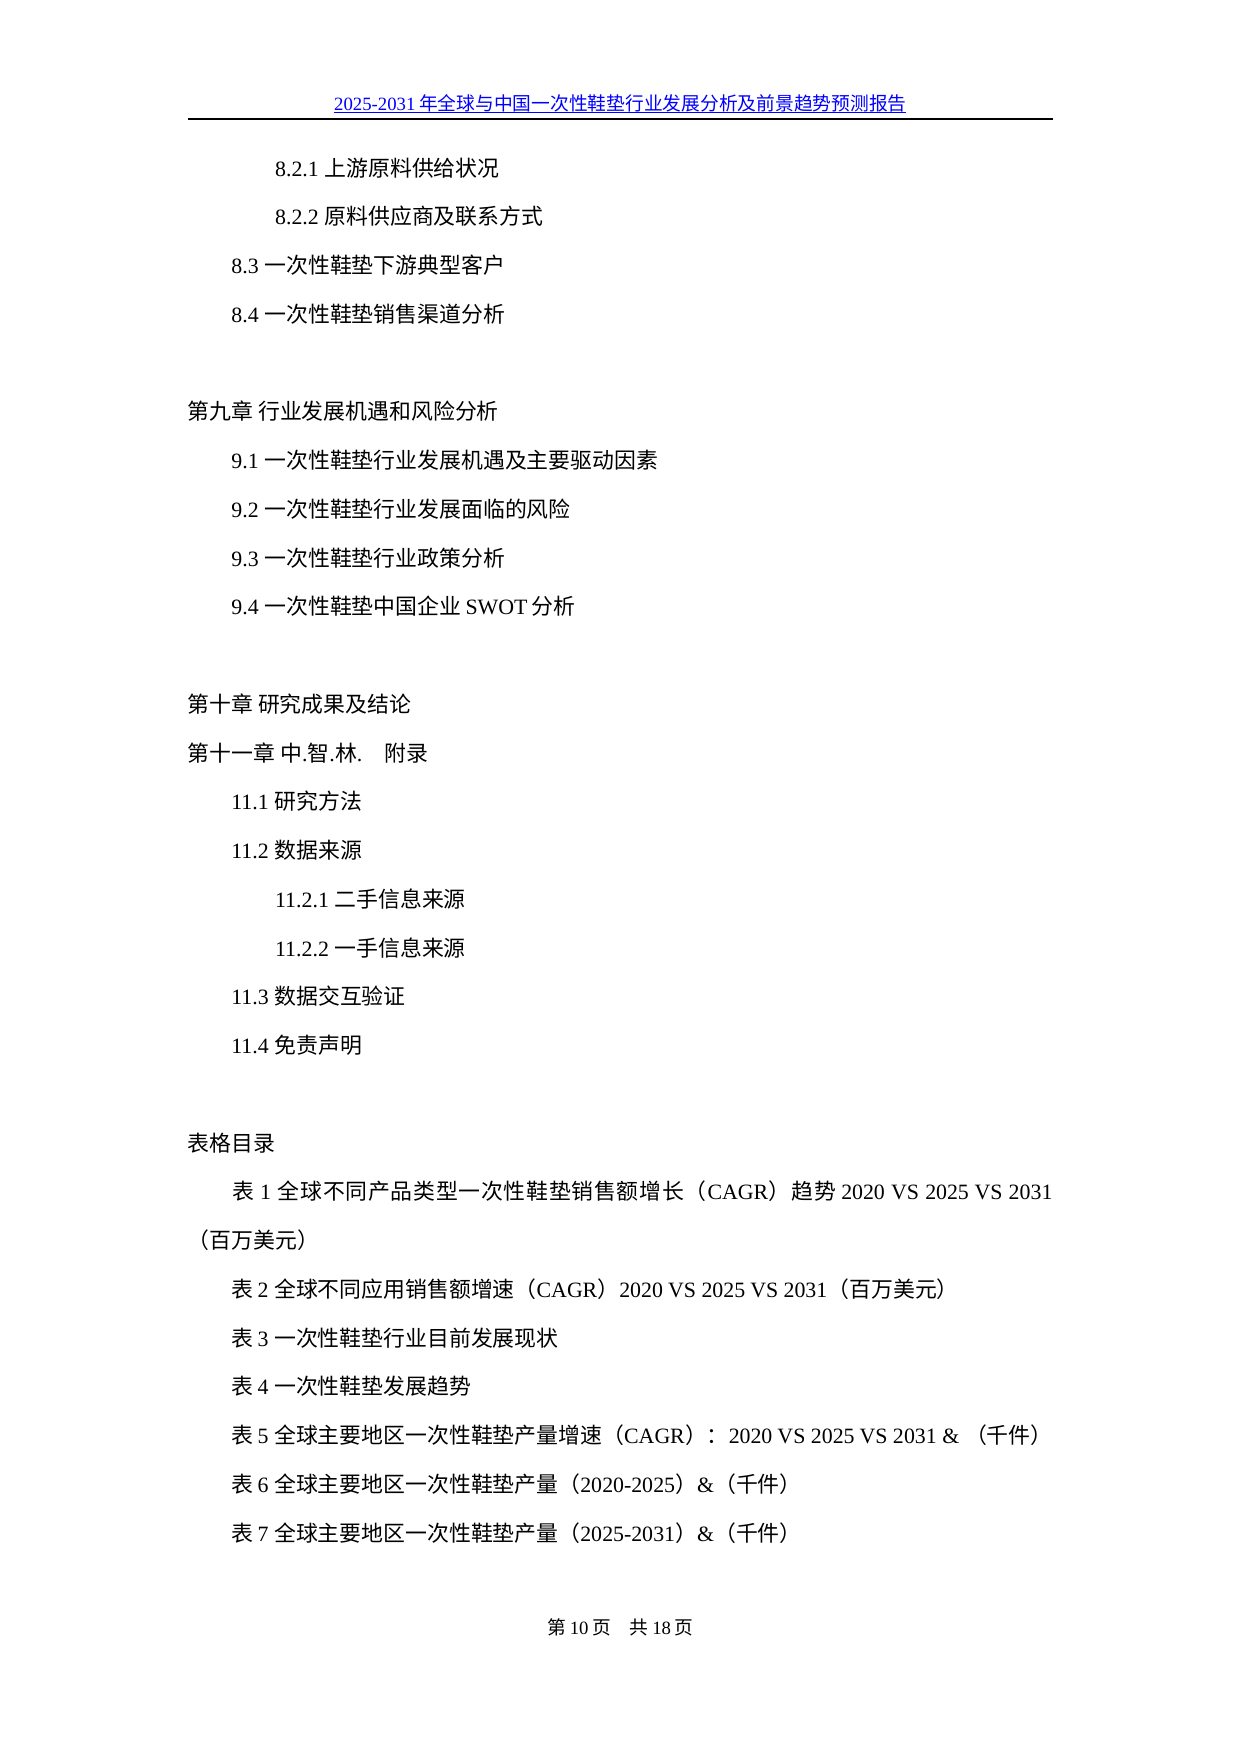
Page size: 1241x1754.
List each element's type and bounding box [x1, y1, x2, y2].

text [187, 150, 1053, 1548]
